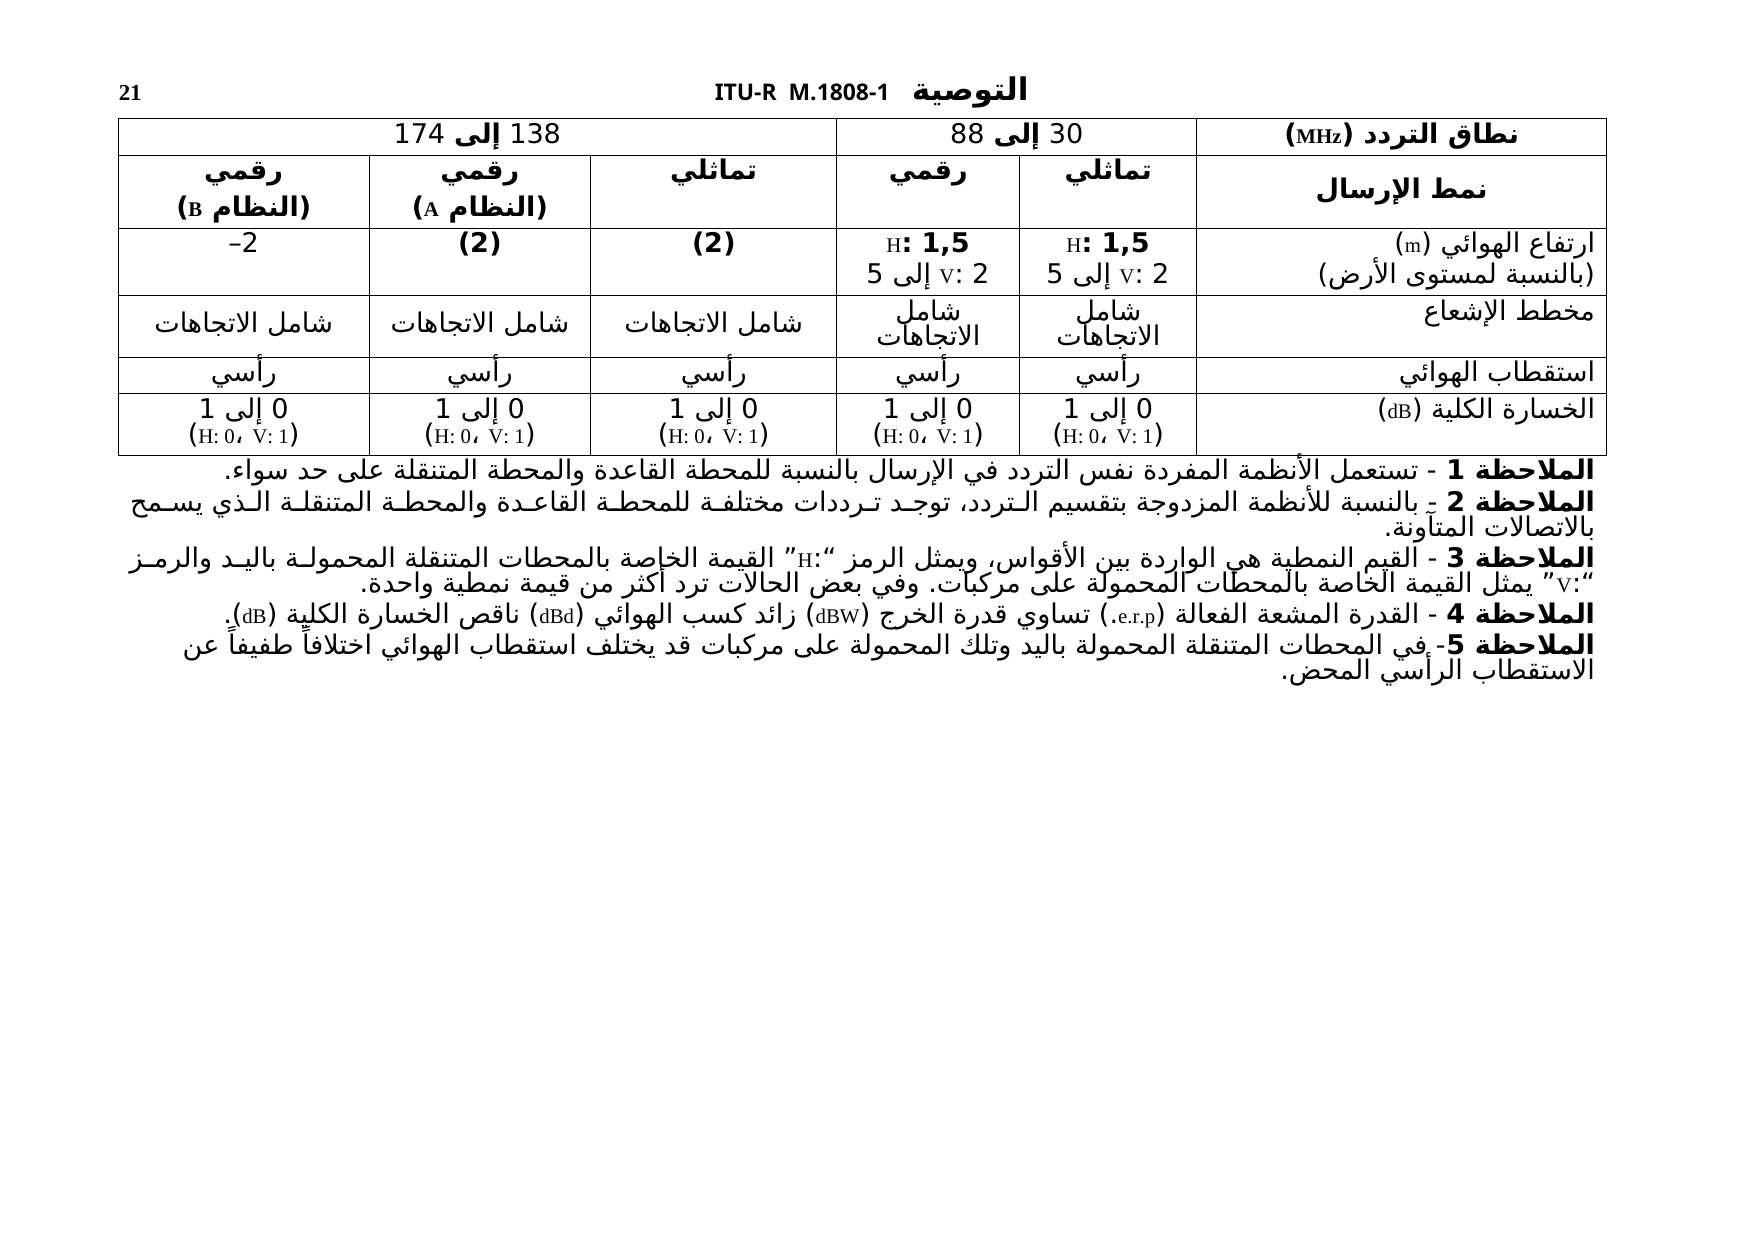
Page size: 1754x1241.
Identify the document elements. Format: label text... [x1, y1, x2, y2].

table_cell رأسي [837, 358, 1019, 393]
table_cell 1,5 :H 2 :V إلى 5 [837, 229, 1019, 295]
table_header 138 إلى 174 [119, 119, 836, 154]
table_cell شامل الاتجاهات [837, 296, 1019, 357]
table_cell 0 إلى 1 (H: 0، V: 1) [837, 394, 1019, 454]
table_cell ارتفاع الهوائي (m) (بالنسبة لمستوى الأرض) [1197, 229, 1606, 295]
table_header نطاق التردد (MHz) [1197, 119, 1606, 154]
table_cell 0 إلى 1 (H: 0، V: 1) [119, 394, 369, 454]
table_cell 2– [119, 229, 369, 295]
table_cell شامل الاتجاهات [370, 296, 590, 357]
table_cell (النظام B) [119, 191, 369, 227]
table_cell (النظام A) [370, 191, 590, 227]
table_cell شامل الاتجاهات [119, 296, 369, 357]
table_cell رقمي [370, 156, 590, 191]
table_cell 0 إلى 1 (H: 0، V: 1) [370, 394, 590, 454]
table_cell (2) [591, 229, 836, 295]
table_cell رأسي [370, 358, 590, 393]
table_cell نمط الإرسال [1197, 156, 1606, 227]
table_cell 0 إلى 1 (H: 0، V: 1) [1020, 394, 1196, 454]
table_cell شامل الاتجاهات [1020, 296, 1196, 357]
table_cell 0 إلى 1 (H: 0، V: 1) [591, 394, 836, 454]
table_cell استقطاب الهوائي [1197, 358, 1606, 393]
table_cell رقمي [119, 156, 369, 191]
table_cell (2) [370, 229, 590, 295]
table_cell رأسي [119, 358, 369, 393]
table_cell تماثلي [1020, 156, 1196, 227]
table_cell شامل الاتجاهات [591, 296, 836, 357]
table_cell الملاحظة 1 - تستعمل الأنظمة المفردة نفس التردد في الإرسال بالنسبة للمحطة القاعدة والمحطة المتنقلة على حد سواء. الملاحظة 2 - بالنسبة للأنظمة المزدوجة بتقسيم التردد، توجد ترددات مختلفة للمحطة القاعدة والمحطة المتنقلة الذي يسمح بالاتصالات المتآونة. الملاحظة 3 - القيم النمطية هي الواردة بين الأقواس، ويمثل الرمز “:H” القيمة الخاصة بالمحطات المتنقلة المحمولة باليد والرمز “:V” يمثل القيمة الخاصة بالمحطات المحمولة على مركبات. وفي بعض الحالات ترد أكثر من قيمة نمطية واحدة. الملاحظة 4 - القدرة المشعة الفعالة (e.r.p.) تساوي قدرة الخرج (dBW) زائد كسب الهوائي (dBd) ناقص الخسارة الكلية (dB). الملاحظة 5- في المحطات المتنقلة المحمولة باليد وتلك المحمولة على مركبات قد يختلف استقطاب الهوائي اختلافاً طفيفاً عن الاستقطاب الرأسي المحض. [118, 456, 1606, 691]
table_cell 1,5 :H 2 :V إلى 5 [1020, 229, 1196, 295]
table_cell تماثلي [591, 156, 836, 227]
table_header 30 إلى 88 [837, 119, 1196, 154]
table_cell الخسارة الكلية (dB) [1197, 394, 1606, 454]
table_cell رأسي [591, 358, 836, 393]
table_cell رأسي [1020, 358, 1196, 393]
table_cell مخطط الإشعاع [1197, 296, 1606, 357]
table_cell رقمي [837, 156, 1019, 227]
